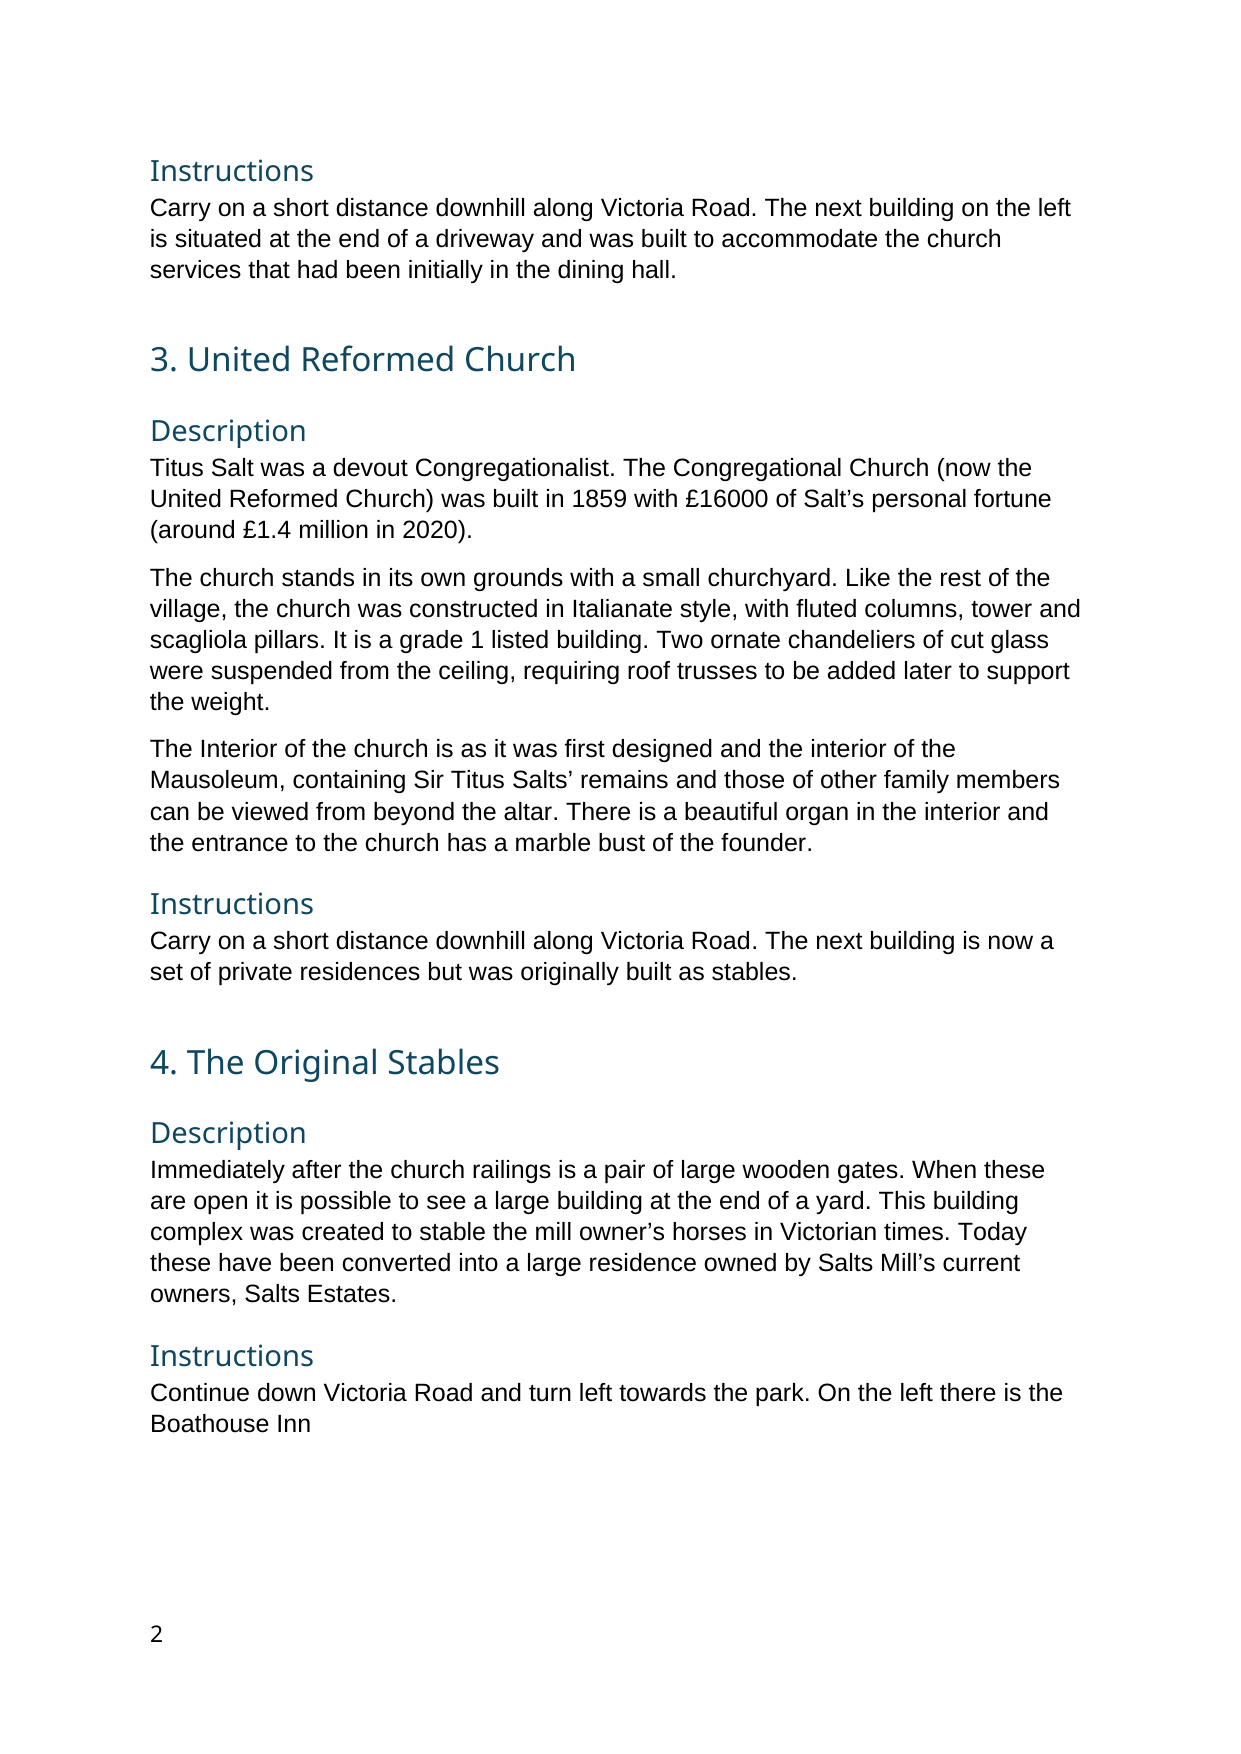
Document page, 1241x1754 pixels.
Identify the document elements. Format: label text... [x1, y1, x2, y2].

subtitle Instructions [150, 883, 1090, 923]
subtitle Instructions [150, 1335, 1090, 1375]
text Carry on a short distance downhill along Victoria Road. The next building on the left is situated at the end of a driveway and was built to accommodate the church services that had been initially in the dining hall. [149, 193, 1087, 284]
subtitle 3. United Reformed Church [150, 336, 1090, 381]
subtitle Description [150, 1112, 1090, 1152]
subtitle Instructions [150, 150, 1090, 190]
text The Interior of the church is as it was first designed and the interior of the Mausoleum, containing Sir Titus Salts’ remains and those of other family members can be viewed from beyond the altar. There is a beautiful organ in the interior and the entrance to the church has a marble bust of the founder. [149, 734, 1087, 856]
text Continue down Victoria Road and turn left towards the park. On the left there is the Boathouse Inn [150, 1378, 1087, 1438]
text Titus Salt was a devout Congregationalist. The Congregational Church (now the United Reformed Church) was built in 1859 with £16000 of Salt’s personal fortune (around £1.4 million in 2020). [149, 453, 1087, 543]
text Carry on a short distance downhill along Victoria Road. The next building is now a set of private residences but was originally built as stables. [149, 926, 1087, 986]
subtitle 4. The Original Stables [150, 1038, 1090, 1084]
text The church stands in its own grounds with a small churchyard. Like the rest of the village, the church was constructed in Italianate style, with fluted columns, tower and scagliola pillars. It is a grade 1 listed building. Two ornate chandeliers of cut glass were suspended from the ceiling, requiring roof trusses to be added later to support the weight. [149, 562, 1087, 715]
text Immediately after the church railings is a pair of large wooden gates. When these are open it is possible to see a large building at the end of a yard. This building complex was created to stable the mill owner’s horses in Victorian times. Today these have been converted into a large residence owned by Salts Mill’s current owners, Salts Estates. [150, 1155, 1087, 1308]
subtitle Description [150, 410, 1090, 449]
